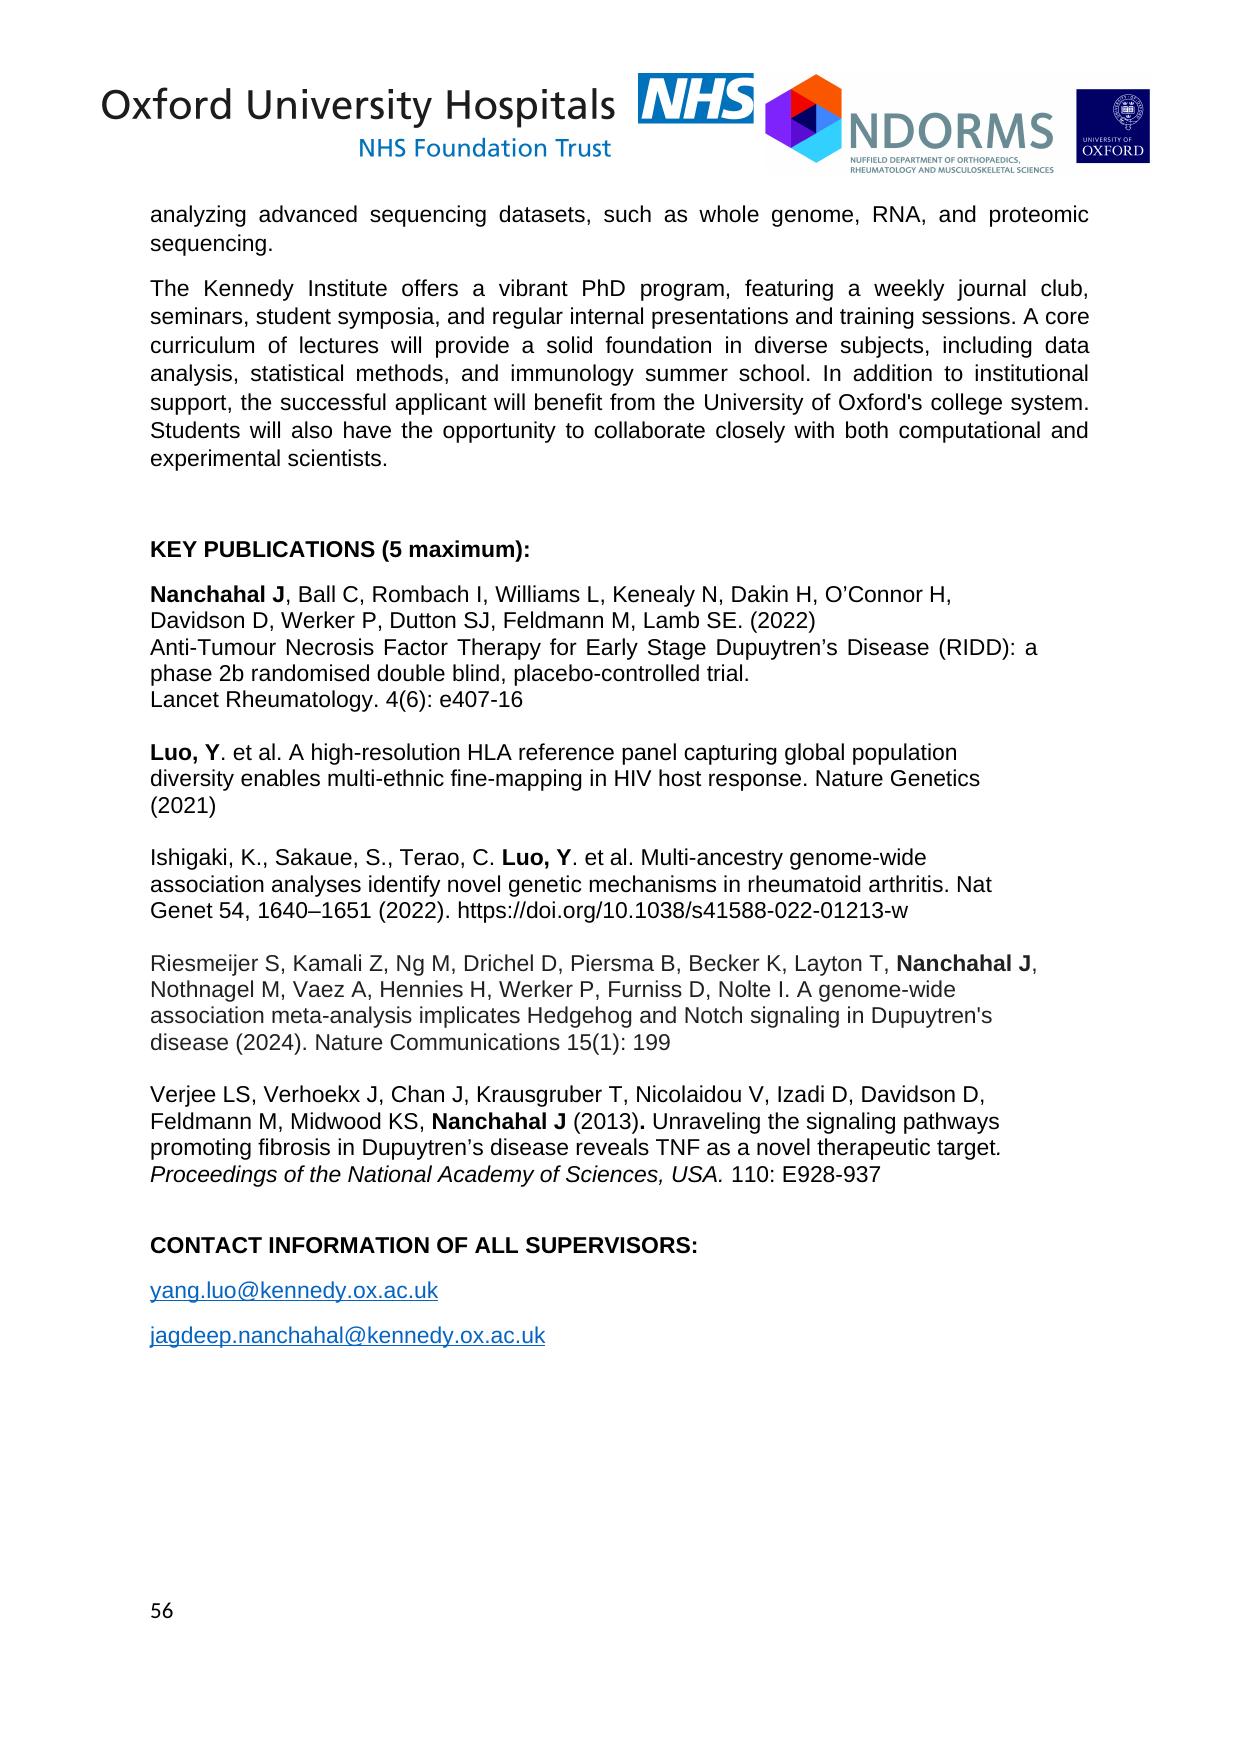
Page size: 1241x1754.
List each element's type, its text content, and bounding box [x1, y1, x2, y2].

text Ishigaki, K., Sakaue, S., Terao, C. Luo, Y. et al. Multi-ancestry genome-wide association analyses identify novel genetic mechanisms in rheumatoid arthritis. Nat Genet 54, 1640–1651 (2022). https://doi.org/10.1038/s41588-022-01213-w [150, 844, 1039, 923]
text Anti-Tumour Necrosis Factor Therapy for Early Stage Dupuytren’s Disease (RIDD): a phase 2b randomised double blind, placebo-controlled trial. [150, 633, 1039, 686]
picture [100, 73, 754, 162]
text Verjee LS, Verhoekx J, Chan J, Krausgruber T, Nicolaidou V, Izadi D, Davidson D, Feldmann M, Midwood KS, Nanchahal J (2013). Unraveling the signaling pathways promoting fibrosis in Dupuytren’s disease reveals TNF as a novel therapeutic target. [150, 1081, 1039, 1161]
text The Kennedy Institute offers a vibrant PhD program, featuring a weekly journal club, seminars, student symposia, and regular internal presentations and training sessions. A core curriculum of lectures will provide a solid foundation in diverse subjects, including data analysis, statistical methods, and immunology summer school. In addition to institutional support, the successful applicant will benefit from the University of Oxford's college system. Students will also have the opportunity to collaborate closely with both computational and experimental scientists. [150, 275, 1090, 472]
picture [764, 73, 1151, 174]
text KEY PUBLICATIONS (5 maximum): [150, 536, 1090, 562]
text Lancet Rheumatology. 4(6): e407-16 [150, 686, 1039, 712]
text Proceedings of the National Academy of Sciences, USA. 110: E928-937 [150, 1161, 1039, 1187]
text Luo, Y. et al. A high-resolution HLA reference panel capturing global population diversity enables multi-ethnic fine-mapping in HIV host response. Nature Genetics (2021) [150, 739, 1039, 818]
text CONTACT INFORMATION OF ALL SUPERVISORS: [150, 1232, 1090, 1258]
text yang.luo@kennedy.ox.ac.uk [150, 1277, 1090, 1303]
text jagdeep.nanchahal@kennedy.ox.ac.uk [150, 1322, 1090, 1348]
text Riesmeijer S, Kamali Z, Ng M, Drichel D, Piersma B, Becker K, Layton T, Nanchahal J, Nothnagel M, Vaez A, Hennies H, Werker P, Furniss D, Nolte I. A genome-wide association meta-analysis implicates Hedgehog and Notch signaling in Dupuytren's disease (2024). Nature Communications 15(1): 199 [150, 950, 1039, 1055]
text Nanchahal J, Ball C, Rombach I, Williams L, Kenealy N, Dakin H, O’Connor H, Davidson D, Werker P, Dutton SJ, Feldmann M, Lamb SE. (2022) [150, 581, 1039, 633]
